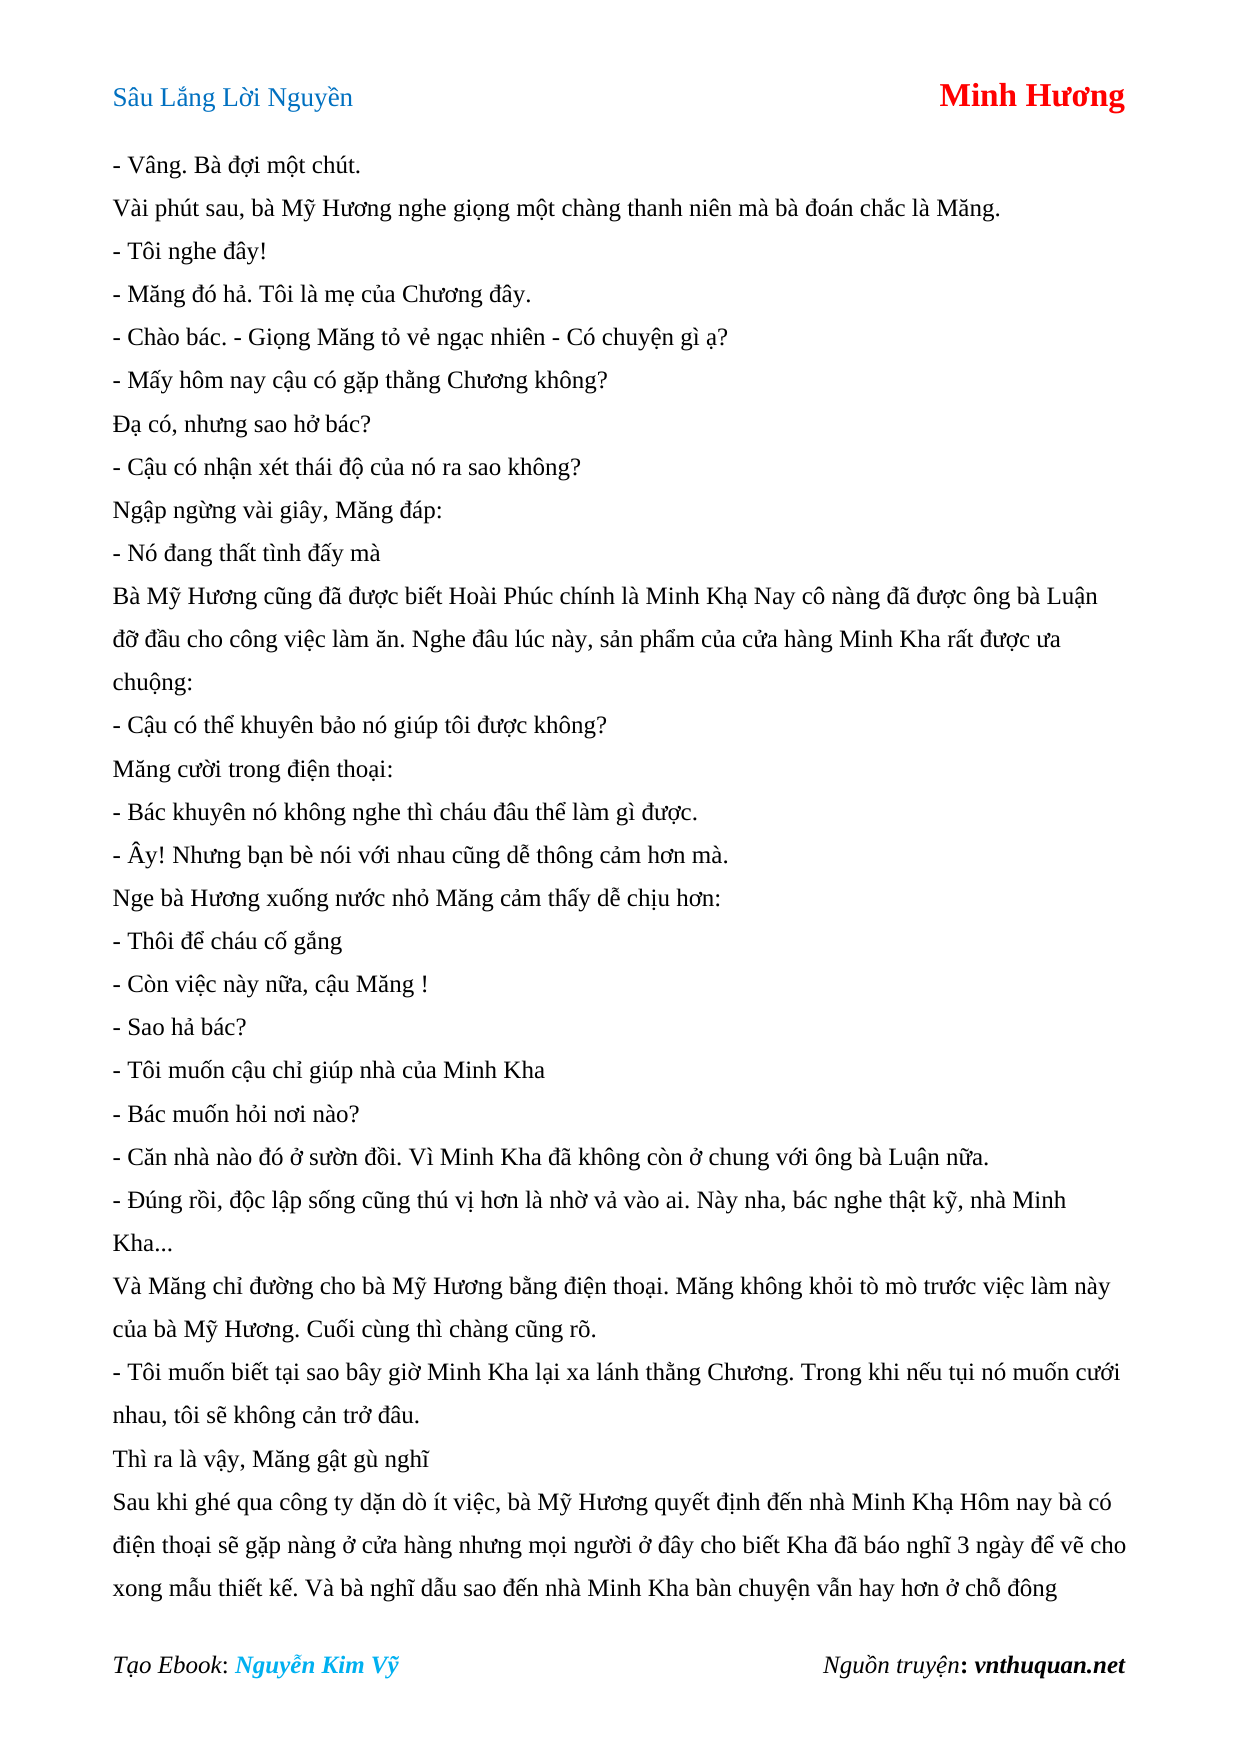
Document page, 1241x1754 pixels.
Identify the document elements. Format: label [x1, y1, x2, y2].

text [112, 150, 1128, 1602]
